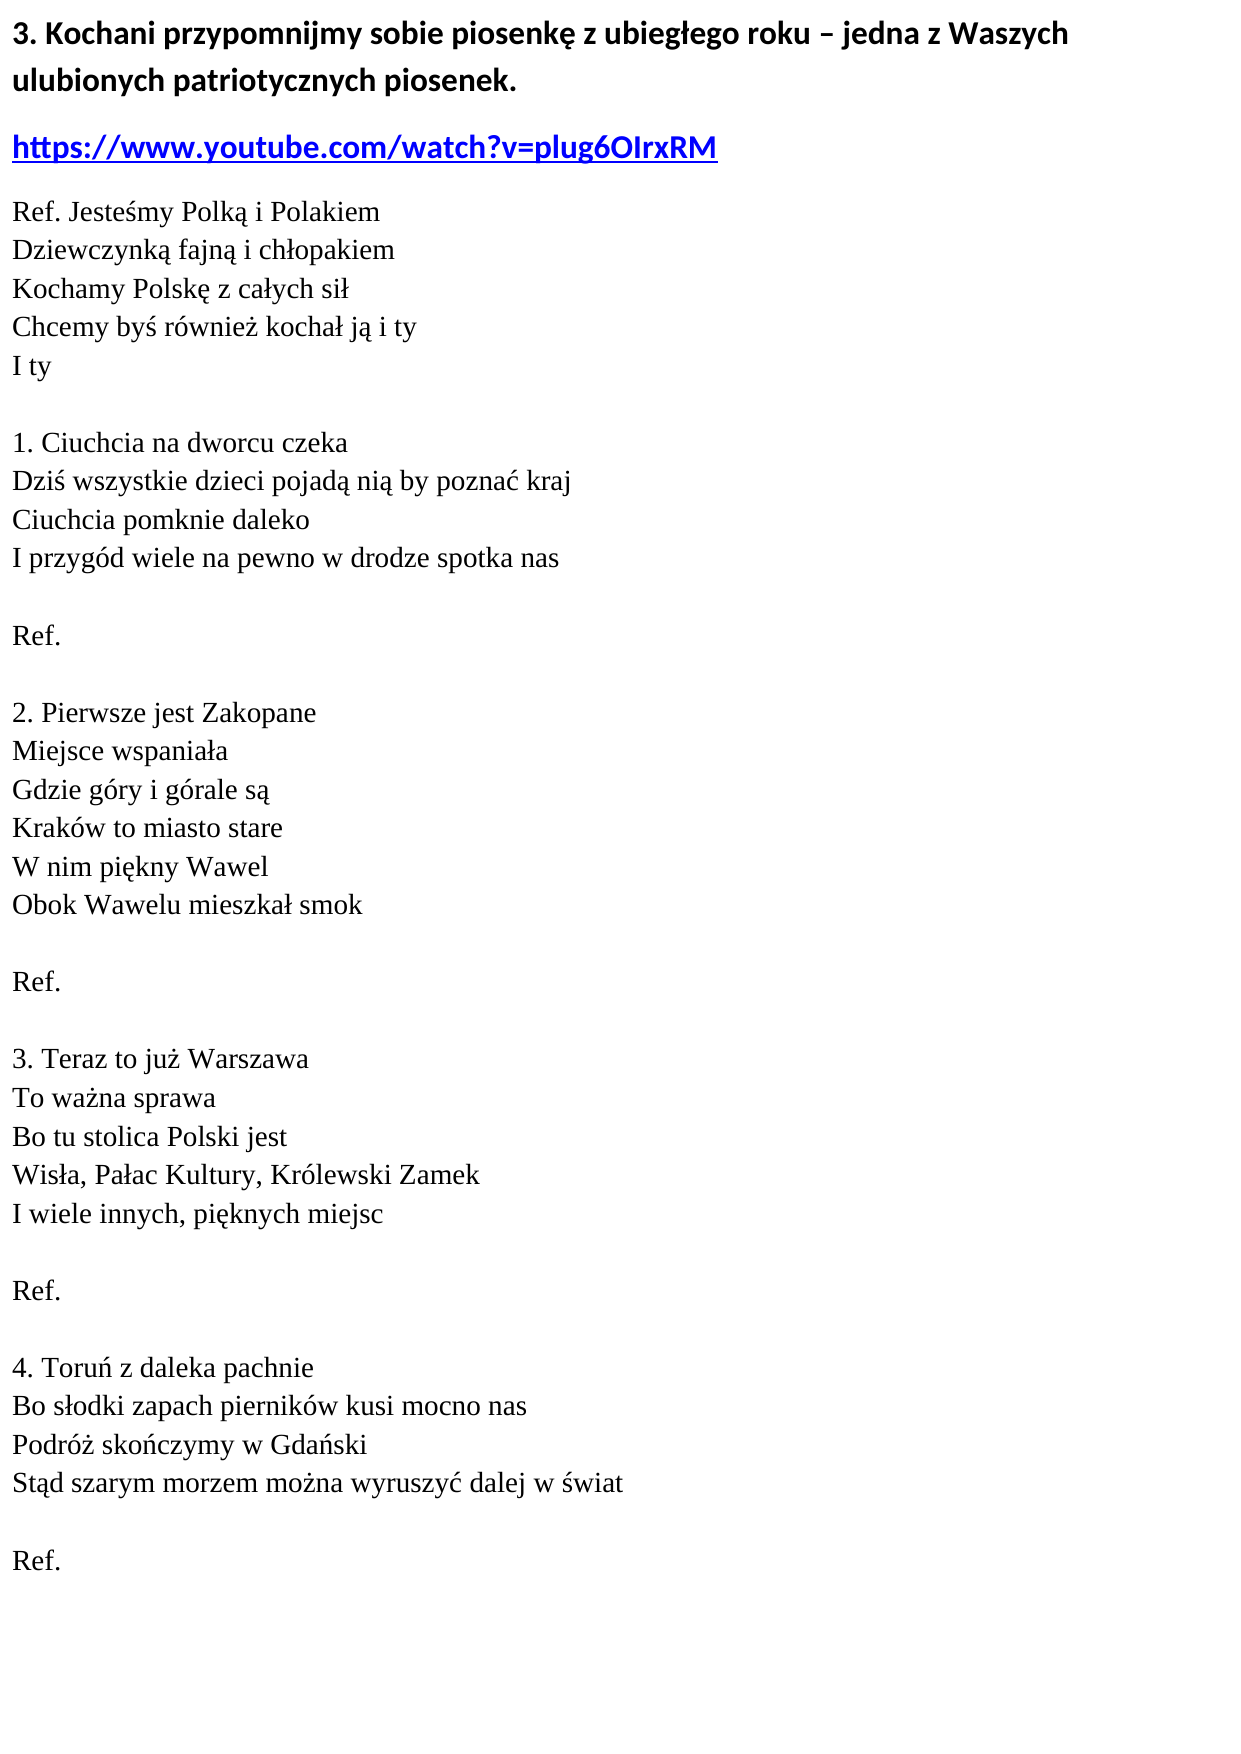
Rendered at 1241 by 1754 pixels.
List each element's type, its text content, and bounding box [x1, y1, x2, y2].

text Ref. Jesteśmy Polką i Polakiem Dziewczynką fajną i chłopakiem Kochamy Polskę z całych sił Chcemy byś również kochał ją i ty I ty 1. Ciuchcia na dworcu czeka Dziś wszystkie dzieci pojadą nią by poznać kraj Ciuchcia pomknie daleko I przygód wiele na pewno w drodze spotka nas Ref. 2. Pierwsze jest Zakopane Miejsce wspaniała Gdzie góry i górale są Kraków to miasto stare W nim piękny Wawel Obok Wawelu mieszkał smok Ref. 3. Teraz to już Warszawa To ważna sprawa Bo tu stolica Polski jest Wisła, Pałac Kultury, Królewski Zamek I wiele innych, pięknych miejsc Ref. 4. Toruń z daleka pachnie Bo słodki zapach pierników kusi mocno nas Podróż skończymy w Gdański Stąd szarym morzem można wyruszyć dalej w świat Ref. [12, 194, 1228, 1576]
text https://www.youtube.com/watch?v=plug6OIrxRM [12, 126, 1228, 167]
text 3. Kochani przypomnijmy sobie piosenkę z ubiegłego roku – jedna z Waszych ulubionych patriotycznych piosenek. [12, 12, 1228, 99]
